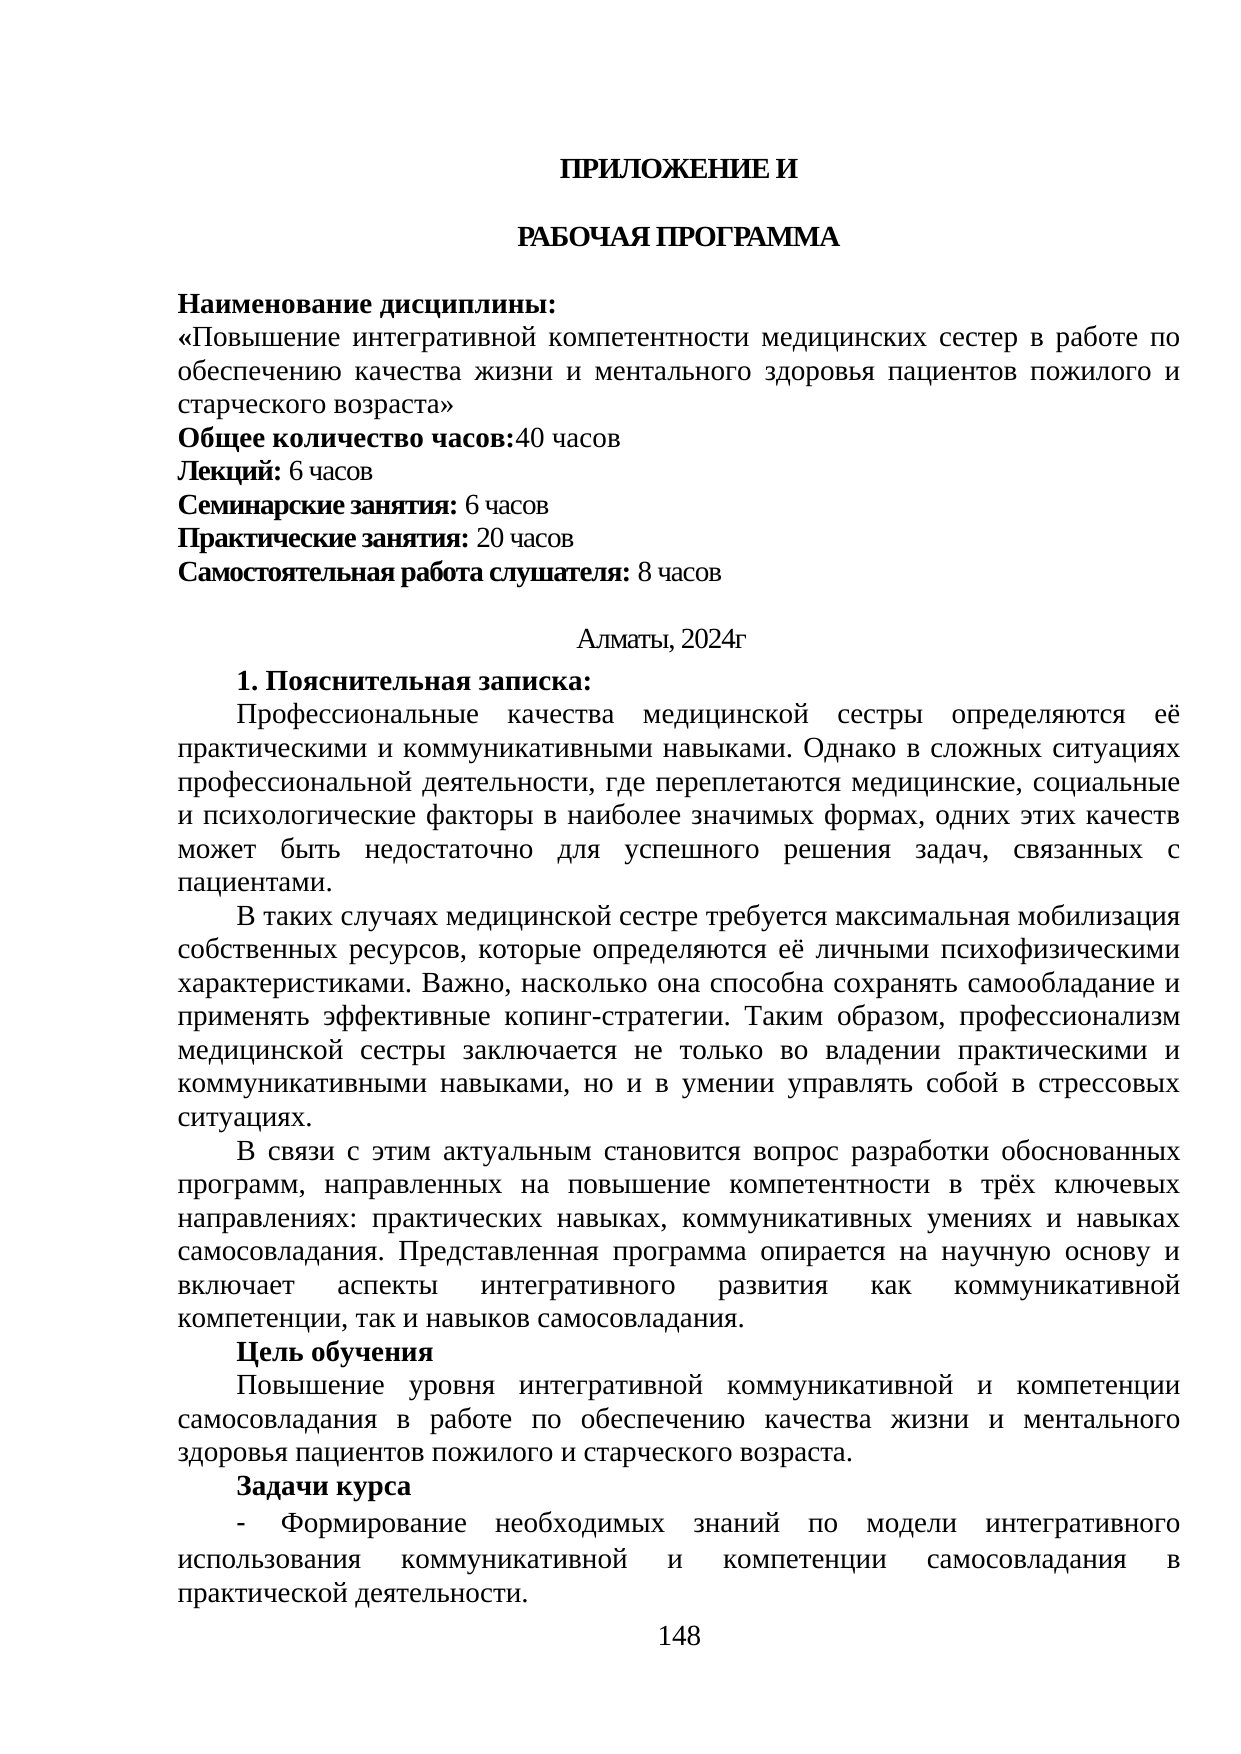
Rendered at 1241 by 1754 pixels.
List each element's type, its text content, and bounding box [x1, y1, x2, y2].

list Формирование необходимых знаний по модели интегративного использования коммуникативной и компетенции самосовладания в практической деятельности. [177, 1502, 1181, 1608]
text Цель обучения [177, 1334, 1181, 1367]
title ПРИЛОЖЕНИЕ И [177, 152, 1181, 185]
text В связи с этим актуальным становится вопрос разработки обоснованных программ, направленных на повышение компетентности в трёх ключевых направлениях: практических навыках, коммуникативных умениях и навыках самосовладания. Представленная программа опирается на научную основу и включает аспекты интегративного развития как коммуникативной компетенции, так и навыков самосовладания. [177, 1133, 1181, 1334]
title Самостоятельная работа слушателя: 8 часов [177, 554, 1181, 588]
text Общее количество часов:40 часов [177, 420, 1181, 453]
title Лекций: 6 часов [177, 453, 1181, 487]
text «Повышение интегративной компетентности медицинских сестер в работе по обеспечению качества жизни и ментального здоровья пациентов пожилого и старческого возраста» [177, 319, 1181, 420]
text Повышение уровня интегративной коммуникативной и компетенции самосовладания в работе по обеспечению качества жизни и ментального здоровья пациентов пожилого и старческого возраста. [177, 1367, 1181, 1468]
text Наименование дисциплины: [177, 286, 1146, 319]
text В таких случаях медицинской сестре требуется максимальная мобилизация собственных ресурсов, которые определяются её личными психофизическими характеристиками. Важно, насколько она способна сохранять самообладание и применять эффективные копинг-стратегии. Таким образом, профессионализм медицинской сестры заключается не только во владении практическими и коммуникативными навыками, но и в умении управлять собой в стрессовых ситуациях. [177, 898, 1181, 1133]
title Алматы, 2024г [177, 621, 1146, 655]
text Задачи курса [177, 1468, 1181, 1502]
title РАБОЧАЯ ПРОГРАММА [177, 219, 1181, 252]
text Профессиональные качества медицинской сестры определяются её практическими и коммуникативными навыками. Однако в сложных ситуациях профессиональной деятельности, где переплетаются медицинские, социальные и психологические факторы в наиболее значимых формах, одних этих качеств может быть недостаточно для успешного решения задач, связанных с пациентами. [177, 697, 1181, 898]
title Практические занятия: 20 часов [177, 521, 1181, 554]
title Семинарские занятия: 6 часов [177, 487, 1181, 521]
text 1. Пояснительная записка: [177, 663, 1181, 697]
